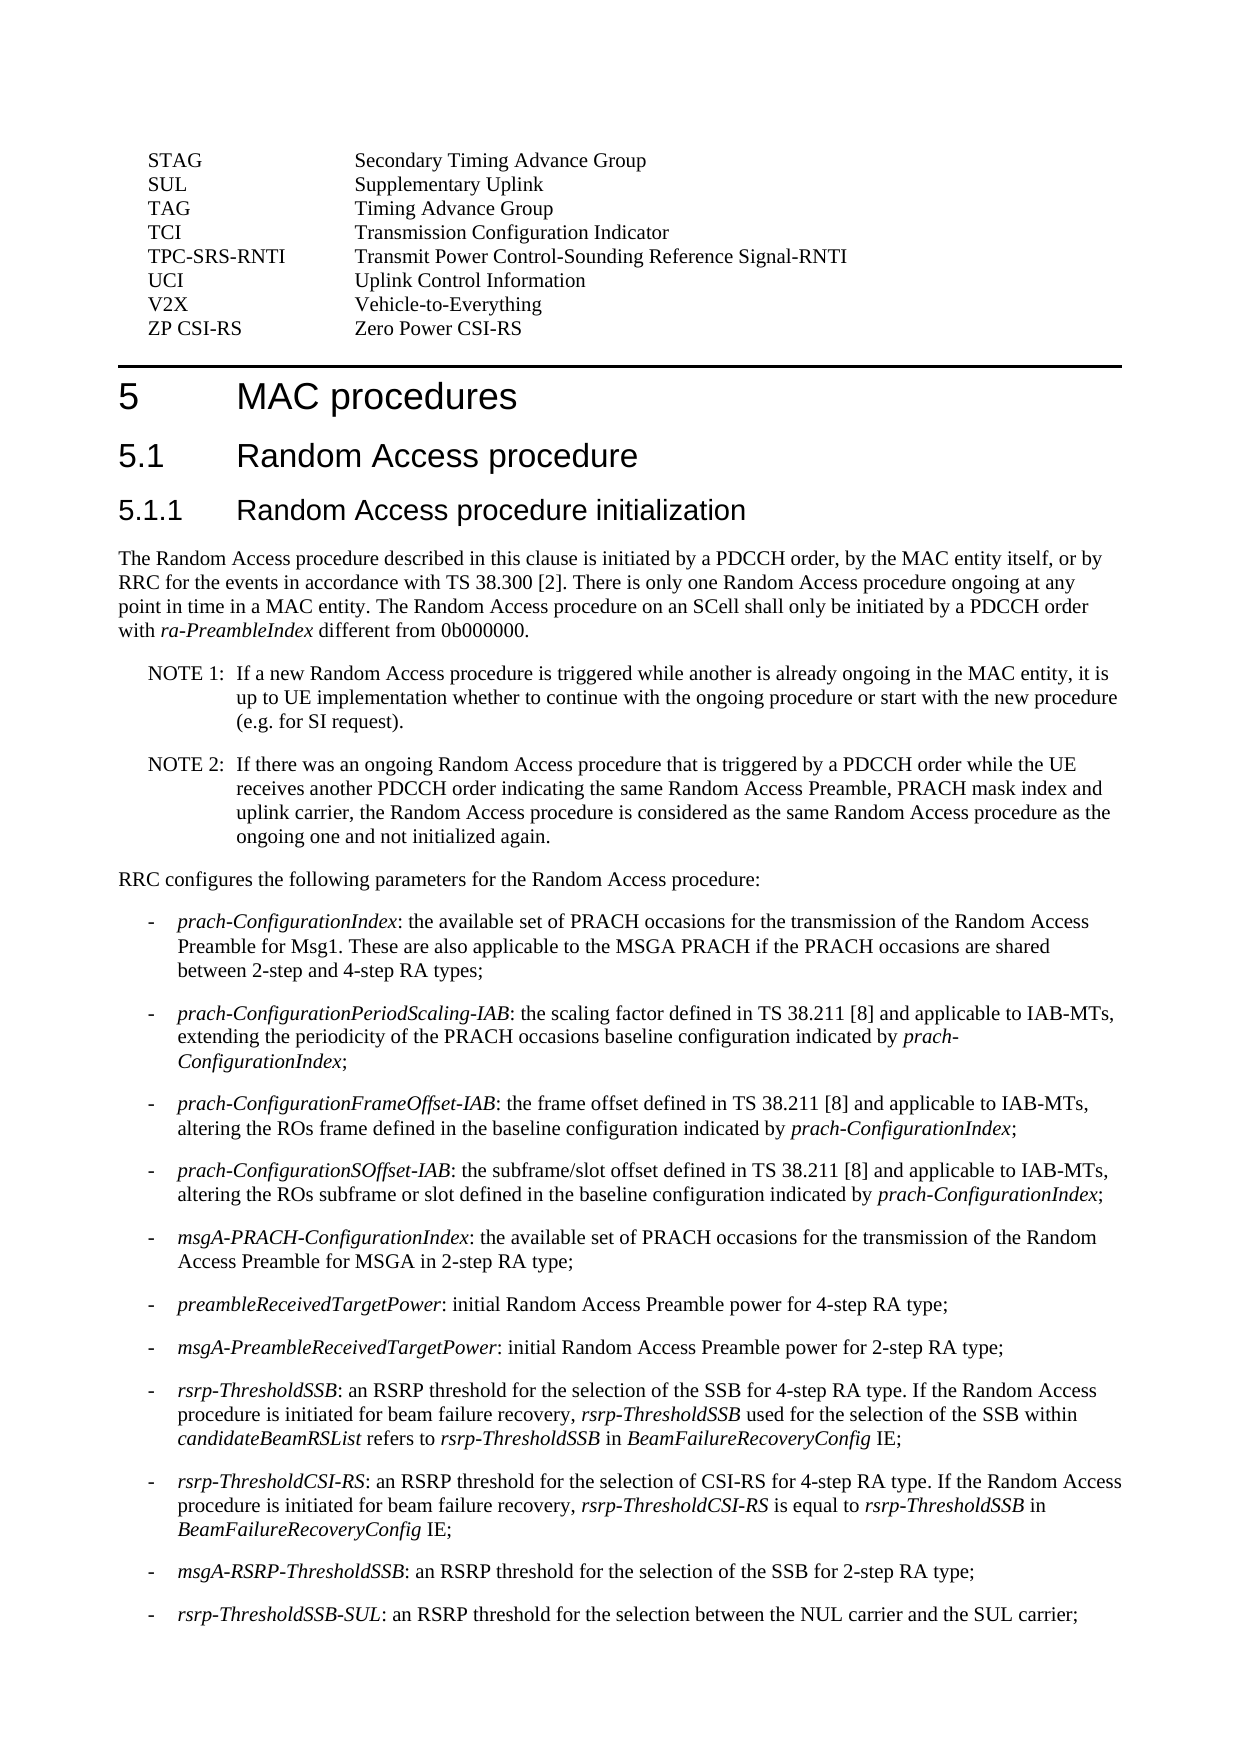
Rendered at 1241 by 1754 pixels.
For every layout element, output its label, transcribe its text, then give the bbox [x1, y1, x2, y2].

text TCI Transmission Configuration Indicator [148, 220, 1122, 244]
text UCI Uplink Control Information [148, 268, 1122, 292]
subtitle 5 MAC procedures [118, 368, 1122, 417]
text - msgA-RSRP-ThresholdSSB: an RSRP threshold for the selection of the SSB for 2-step RA type; [148, 1559, 1122, 1583]
text SUL Supplementary Uplink [148, 172, 1122, 196]
text - rsrp-ThresholdCSI-RS: an RSRP threshold for the selection of CSI-RS for 4-step RA type. If the Random Access procedure is initiated for beam failure recovery, rsrp-ThresholdCSI-RS is equal to rsrp-ThresholdSSB in BeamFailureRecoveryConfig IE; [148, 1468, 1122, 1541]
text - preambleReceivedTargetPower: initial Random Access Preamble power for 4-step RA type; [148, 1292, 1122, 1316]
text NOTE 2: If there was an ongoing Random Access procedure that is triggered by a PDCCH order while the UE receives another PDCCH order indicating the same Random Access Preamble, PRACH mask index and uplink carrier, the Random Access procedure is considered as the same Random Access procedure as the ongoing one and not initialized again. [148, 752, 1122, 848]
text - msgA-PreambleReceivedTargetPower: initial Random Access Preamble power for 2-step RA type; [148, 1335, 1122, 1359]
text - prach-ConfigurationIndex: the available set of PRACH occasions for the transmission of the Random Access Preamble for Msg1. These are also applicable to the MSGA PRACH if the PRACH occasions are shared between 2-step and 4-step RA types; [148, 909, 1122, 982]
text TAG Timing Advance Group [148, 196, 1122, 220]
text V2X Vehicle-to-Everything [148, 292, 1122, 316]
text ZP CSI-RS Zero Power CSI-RS [148, 316, 1122, 340]
text - msgA-PRACH-ConfigurationIndex: the available set of PRACH occasions for the transmission of the Random Access Preamble for MSGA in 2-step RA type; [148, 1225, 1122, 1273]
text - rsrp-ThresholdSSB: an RSRP threshold for the selection of the SSB for 4-step RA type. If the Random Access procedure is initiated for beam failure recovery, rsrp-ThresholdSSB used for the selection of the SSB within candidateBeamRSList refers to rsrp-ThresholdSSB in BeamFailureRecoveryConfig IE; [148, 1378, 1122, 1450]
text - prach-ConfigurationFrameOffset-IAB: the frame offset defined in TS 38.211 [8] and applicable to IAB-MTs, altering the ROs frame defined in the baseline configuration indicated by prach-ConfigurationIndex; [148, 1091, 1122, 1139]
text - rsrp-ThresholdSSB-SUL: an RSRP threshold for the selection between the NUL carrier and the SUL carrier; [148, 1602, 1122, 1626]
text NOTE 1: If a new Random Access procedure is triggered while another is already ongoing in the MAC entity, it is up to UE implementation whether to continue with the ongoing procedure or start with the new procedure (e.g. for SI request). [148, 661, 1122, 733]
text - prach-ConfigurationPeriodScaling-IAB: the scaling factor defined in TS 38.211 [8] and applicable to IAB-MTs, extending the periodicity of the PRACH occasions baseline configuration indicated by prach-ConfigurationIndex; [148, 1000, 1122, 1073]
text The Random Access procedure described in this clause is initiated by a PDCCH order, by the MAC entity itself, or by RRC for the events in accordance with TS 38.300 [2]. There is only one Random Access procedure ongoing at any point in time in a MAC entity. The Random Access procedure on an SCell shall only be initiated by a PDCCH order with ra-PreambleIndex different from 0b000000. [118, 546, 1122, 642]
text RRC configures the following parameters for the Random Access procedure: [118, 867, 1122, 891]
text - prach-ConfigurationSOffset-IAB: the subframe/slot offset defined in TS 38.211 [8] and applicable to IAB-MTs, altering the ROs subframe or slot defined in the baseline configuration indicated by prach-ConfigurationIndex; [148, 1158, 1122, 1206]
subtitle 5.1 Random Access procedure [118, 436, 1122, 475]
text STAG Secondary Timing Advance Group [148, 147, 1122, 172]
text TPC-SRS-RNTI Transmit Power Control-Sounding Reference Signal-RNTI [148, 244, 1122, 268]
subtitle 5.1.1 Random Access procedure initialization [118, 493, 1122, 527]
